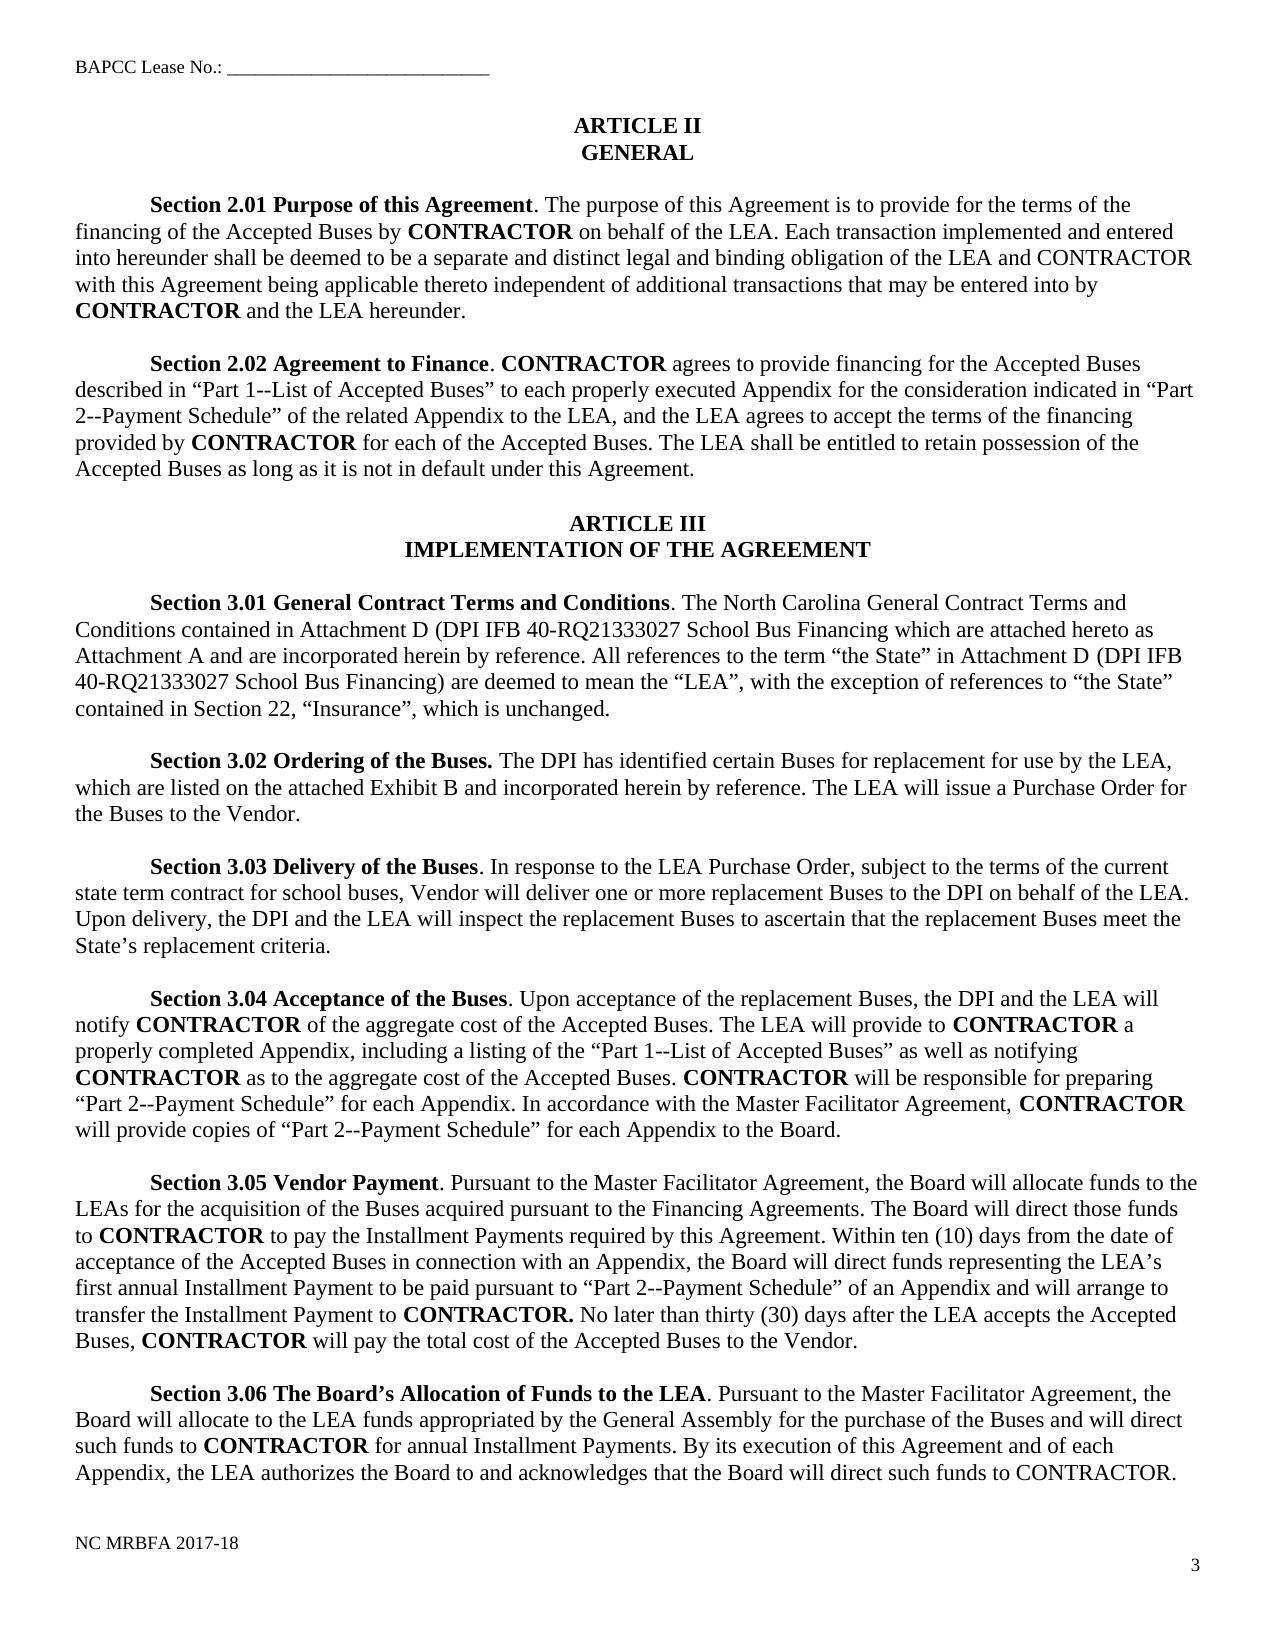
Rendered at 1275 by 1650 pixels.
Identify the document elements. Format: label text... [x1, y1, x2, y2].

text Section 3.04 Acceptance of the Buses. Upon acceptance of the replacement Buses, the DPI and the LEA will notify CONTRACTOR of the aggregate cost of the Accepted Buses. The LEA will provide to CONTRACTOR a properly completed Appendix, including a listing of the “Part 1--List of Accepted Buses” as well as notifying CONTRACTOR as to the aggregate cost of the Accepted Buses. CONTRACTOR will be responsible for preparing “Part 2--Payment Schedule” for each Appendix. In accordance with the Master Facilitator Agreement, CONTRACTOR will provide copies of “Part 2--Payment Schedule” for each Appendix to the Board. [75, 984, 1200, 1143]
text Section 3.01 General Contract Terms and Conditions. The North Carolina General Contract Terms and Conditions contained in Attachment D (DPI IFB 40-RQ21333027 School Bus Financing which are attached hereto as Attachment A and are incorporated herein by reference. All references to the term “the State” in Attachment D (DPI IFB 40-RQ21333027 School Bus Financing) are deemed to mean the “LEA”, with the exception of references to “the State” contained in Section 22, “Insurance”, which is unchanged. [75, 589, 1200, 721]
text Section 3.05 Vendor Payment. Pursuant to the Master Facilitator Agreement, the Board will allocate funds to the LEAs for the acquisition of the Buses acquired pursuant to the Financing Agreements. The Board will direct those funds to CONTRACTOR to pay the Installment Payments required by this Agreement. Within ten (10) days from the date of acceptance of the Accepted Buses in connection with an Appendix, the Board will direct funds representing the LEA’s first annual Installment Payment to be paid pursuant to “Part 2--Payment Schedule” of an Appendix and will arrange to transfer the Installment Payment to CONTRACTOR. No later than thirty (30) days after the LEA accepts the Accepted Buses, CONTRACTOR will pay the total cost of the Accepted Buses to the Vendor. [75, 1169, 1200, 1353]
text Section 3.02 Ordering of the Buses. The DPI has identified certain Buses for replacement for use by the LEA, which are listed on the attached Exhibit B and incorporated herein by reference. The LEA will issue a Purchase Order for the Buses to the Vendor. [75, 747, 1200, 826]
text Section 2.01 Purpose of this Agreement. The purpose of this Agreement is to provide for the terms of the financing of the Accepted Buses by CONTRACTOR on behalf of the LEA. Each transaction implemented and entered into hereunder shall be deemed to be a separate and distinct legal and binding obligation of the LEA and CONTRACTOR with this Agreement being applicable thereto independent of additional transactions that may be entered into by CONTRACTOR and the LEA hereunder. [75, 192, 1200, 323]
text Section 3.03 Delivery of the Buses. In response to the LEA Purchase Order, subject to the terms of the current state term contract for school buses, Vendor will deliver one or more replacement Buses to the DPI on behalf of the LEA. Upon delivery, the DPI and the LEA will inspect the replacement Buses to ascertain that the replacement Buses meet the State’s replacement criteria. [75, 853, 1200, 958]
text IMPLEMENTATION OF THE AGREEMENT [75, 537, 1200, 563]
text Section 3.06 The Board’s Allocation of Funds to the LEA. Pursuant to the Master Facilitator Agreement, the Board will allocate to the LEA funds appropriated by the General Assembly for the purchase of the Buses and will direct such funds to CONTRACTOR for annual Installment Payments. By its execution of this Agreement and of each Appendix, the LEA authorizes the Board to and acknowledges that the Board will direct such funds to CONTRACTOR. [75, 1380, 1200, 1485]
text ARTICLE II [75, 112, 1200, 139]
text ARTICLE III [75, 510, 1200, 537]
text Section 2.02 Agreement to Finance. CONTRACTOR agrees to provide financing for the Accepted Buses described in “Part 1--List of Accepted Buses” to each properly executed Appendix for the consideration indicated in “Part 2--Payment Schedule” of the related Appendix to the LEA, and the LEA agrees to accept the terms of the financing provided by CONTRACTOR for each of the Accepted Buses. The LEA shall be entitled to retain possession of the Accepted Buses as long as it is not in default under this Agreement. [75, 350, 1200, 481]
text GENERAL [75, 139, 1200, 165]
